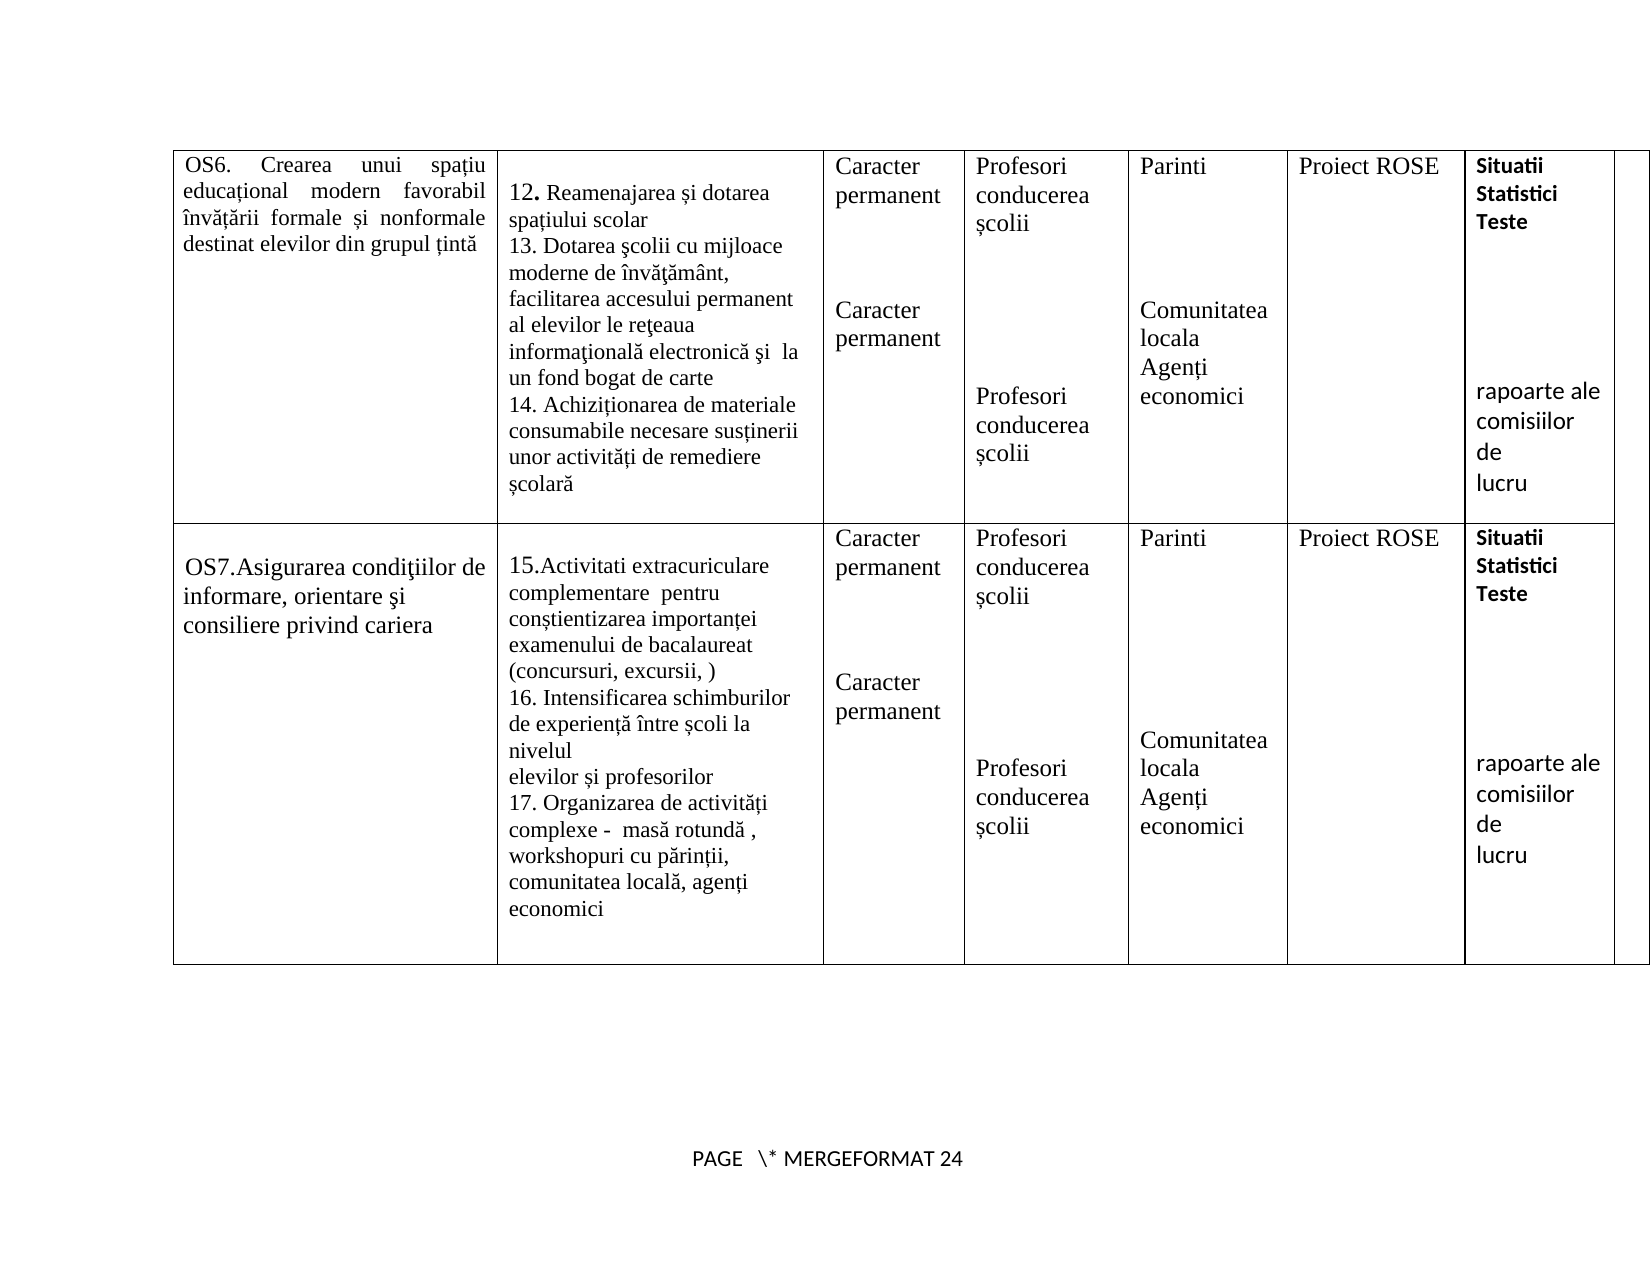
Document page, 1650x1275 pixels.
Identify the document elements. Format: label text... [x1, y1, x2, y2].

table_cell Parinti Comunitatea locala Agenți economici [1129, 524, 1287, 964]
table_cell Situatii Statistici Teste rapoarte ale comisiilor de lucru [1466, 524, 1614, 964]
table_cell Proiect ROSE [1288, 524, 1464, 964]
table_cell 12. Reamenajarea și dotarea spațiului scolar 13. Dotarea şcolii cu mijloace moderne de învăţământ, facilitarea accesului permanent al elevilor le reţeaua informaţională electronică şi la un fond bogat de carte 14. Achiziționarea de materiale consumabile necesare susținerii unor activități de remediere școlară [498, 151, 823, 522]
table_cell Proiect ROSE [1288, 151, 1464, 522]
table_cell OS6. Crearea unui spațiu educațional modern favorabil învățării formale și nonformale destinat elevilor din grupul țintă [174, 151, 497, 522]
table_cell Profesori conducerea școlii Profesori conducerea școlii [965, 524, 1128, 964]
table_cell 15.Activitati extracuriculare complementare pentru conștientizarea importanței examenului de bacalaureat (concursuri, excursii, ) 16. Intensificarea schimburilor de experiență între școli la nivelul elevilor și profesorilor 17. Organizarea de activități complexe - masă rotundă , workshopuri cu părinții, comunitatea locală, agenți economici [498, 524, 823, 964]
table_cell Parinti Comunitatea locala Agenți economici [1129, 151, 1287, 522]
table_cell Situatii Statistici Teste rapoarte ale comisiilor de lucru [1466, 151, 1614, 522]
table_cell Caracter permanent Caracter permanent [824, 151, 964, 522]
table_cell OS7.Asigurarea condiţiilor de informare, orientare şi consiliere privind cariera [174, 524, 497, 964]
table_cell Profesori conducerea școlii Profesori conducerea școlii [965, 151, 1128, 522]
table_cell Caracter permanent Caracter permanent [824, 524, 964, 964]
